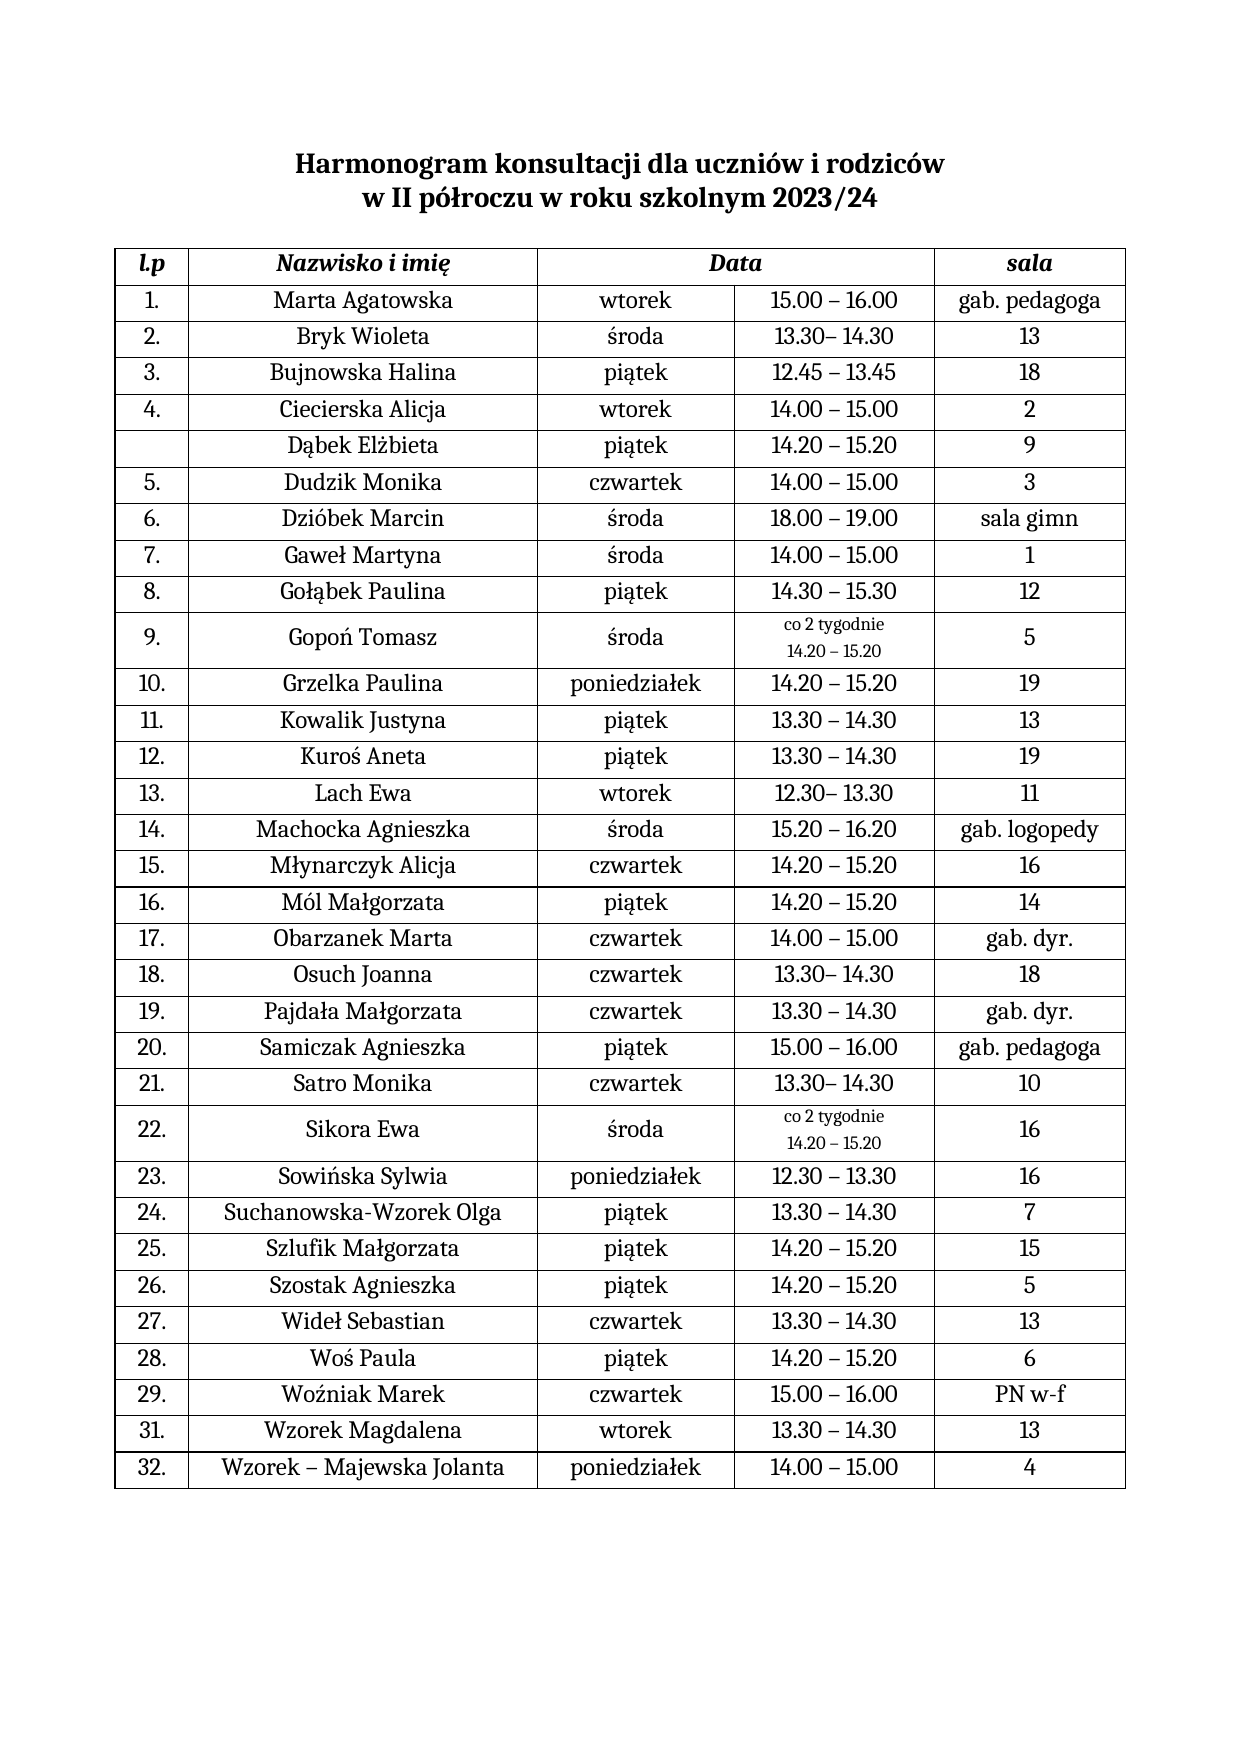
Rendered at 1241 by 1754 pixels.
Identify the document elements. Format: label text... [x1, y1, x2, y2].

table_cell 14.30 – 15.30 [735, 577, 934, 612]
table_cell Wideł Sebastian [189, 1307, 537, 1342]
table_cell wtorek [538, 286, 734, 321]
table_cell 1 [935, 541, 1125, 576]
table_cell 2. [116, 322, 188, 357]
table_cell sala gimn [935, 504, 1125, 539]
table_cell 14.00 – 15.00 [735, 541, 934, 576]
table_cell Sowińska Sylwia [189, 1162, 537, 1197]
table_cell Woźniak Marek [189, 1380, 537, 1415]
table_cell 7. [116, 541, 188, 576]
table_cell 7 [935, 1198, 1125, 1233]
table_cell Szostak Agnieszka [189, 1271, 537, 1306]
table_cell piątek [538, 1271, 734, 1306]
table_cell 21. [116, 1069, 188, 1104]
table_cell środa [538, 541, 734, 576]
table_cell 14.00 – 15.00 [735, 468, 934, 503]
table_cell czwartek [538, 997, 734, 1032]
table_cell 1. [116, 286, 188, 321]
table_cell czwartek [538, 960, 734, 996]
table_cell 16. [116, 888, 188, 923]
table_cell środa [538, 322, 734, 357]
table_cell 5 [935, 1271, 1125, 1306]
table_cell 11. [116, 706, 188, 741]
table_cell gab. pedagoga [935, 1033, 1125, 1068]
table_cell 14. [116, 815, 188, 850]
table_cell 14.00 – 15.00 [735, 924, 934, 959]
table_cell Gaweł Martyna [189, 541, 537, 576]
table_cell 12.30– 13.30 [735, 779, 934, 814]
text Harmonogram konsultacji dla uczniów i rodziców [148, 148, 1093, 181]
table_cell 24. [116, 1198, 188, 1233]
table_header Nazwisko i imię [189, 249, 537, 284]
table_header sala [935, 249, 1125, 284]
table_cell czwartek [538, 468, 734, 503]
table_cell gab. dyr. [935, 924, 1125, 959]
table_cell 8. [116, 577, 188, 612]
table_cell 27. [116, 1307, 188, 1342]
table_cell 17. [116, 924, 188, 959]
table_cell piątek [538, 742, 734, 777]
table_cell piątek [538, 358, 734, 394]
table_cell Pajdała Małgorzata [189, 997, 537, 1032]
table_cell 2 [935, 395, 1125, 430]
table_cell czwartek [538, 1380, 734, 1415]
table_cell 23. [116, 1162, 188, 1197]
table_cell 14.00 – 15.00 [735, 395, 934, 430]
table_header l.p [116, 249, 188, 284]
table_cell Osuch Joanna [189, 960, 537, 996]
table_cell Gołąbek Paulina [189, 577, 537, 612]
table_cell 15.00 – 16.00 [735, 1380, 934, 1415]
table_cell 20. [116, 1033, 188, 1068]
table_cell 6 [935, 1344, 1125, 1379]
table_cell środa [538, 815, 734, 850]
table_cell 12.45 – 13.45 [735, 358, 934, 394]
table_cell środa [538, 504, 734, 539]
table_cell środa [538, 613, 734, 668]
table_cell 32. [116, 1453, 188, 1488]
table_cell poniedziałek [538, 1162, 734, 1197]
table_cell 4 [935, 1453, 1125, 1488]
table_cell 18 [935, 960, 1125, 996]
table_cell Samiczak Agnieszka [189, 1033, 537, 1068]
table_cell 13 [935, 706, 1125, 741]
table_cell 18. [116, 960, 188, 996]
table_cell 28. [116, 1344, 188, 1379]
table_cell 14.20 – 15.20 [735, 1234, 934, 1270]
table_cell Machocka Agnieszka [189, 815, 537, 850]
table_cell Gopoń Tomasz [189, 613, 537, 668]
table_cell piątek [538, 1198, 734, 1233]
table_cell 18.00 – 19.00 [735, 504, 934, 539]
table_cell Dudzik Monika [189, 468, 537, 503]
table_cell 14.20 – 15.20 [735, 669, 934, 705]
table_cell Kowalik Justyna [189, 706, 537, 741]
table_cell 18 [935, 358, 1125, 394]
table_cell Wzorek Magdalena [189, 1416, 537, 1451]
table_cell 25. [116, 1234, 188, 1270]
table_cell 3 [935, 468, 1125, 503]
table_cell [116, 431, 188, 467]
table_cell Marta Agatowska [189, 286, 537, 321]
table_cell 13.30– 14.30 [735, 322, 934, 357]
table_cell co 2 tygodnie 14.20 – 15.20 [735, 613, 934, 668]
table_cell Szlufik Małgorzata [189, 1234, 537, 1270]
table_cell 31. [116, 1416, 188, 1451]
table_cell 14.20 – 15.20 [735, 888, 934, 923]
table_cell 13.30– 14.30 [735, 1069, 934, 1104]
table_cell 13.30 – 14.30 [735, 706, 934, 741]
table_cell Wzorek – Majewska Jolanta [189, 1453, 537, 1488]
table_cell 11 [935, 779, 1125, 814]
table_cell 16 [935, 1162, 1125, 1197]
table_cell Lach Ewa [189, 779, 537, 814]
table_cell 22. [116, 1106, 188, 1161]
table_cell 14 [935, 888, 1125, 923]
table_cell Mól Małgorzata [189, 888, 537, 923]
table_cell czwartek [538, 1307, 734, 1342]
table_cell 4. [116, 395, 188, 430]
table_cell 13. [116, 779, 188, 814]
table_cell poniedziałek [538, 669, 734, 705]
table_cell Bujnowska Halina [189, 358, 537, 394]
table_cell 15.00 – 16.00 [735, 1033, 934, 1068]
table_cell 13.30 – 14.30 [735, 742, 934, 777]
table_cell Dzióbek Marcin [189, 504, 537, 539]
table_cell piątek [538, 706, 734, 741]
table_cell gab. logopedy [935, 815, 1125, 850]
table_cell 15. [116, 851, 188, 886]
table_cell wtorek [538, 395, 734, 430]
table_cell piątek [538, 1344, 734, 1379]
table_cell 10 [935, 1069, 1125, 1104]
table_cell piątek [538, 888, 734, 923]
table_cell piątek [538, 1234, 734, 1270]
table_cell 16 [935, 851, 1125, 886]
table_cell Ciecierska Alicja [189, 395, 537, 430]
text w II półroczu w roku szkolnym 2023/24 [148, 181, 1093, 215]
table_cell wtorek [538, 1416, 734, 1451]
table_cell PN w-f [935, 1380, 1125, 1415]
table_cell Młynarczyk Alicja [189, 851, 537, 886]
table_cell 19. [116, 997, 188, 1032]
table_cell 5 [935, 613, 1125, 668]
table_cell środa [538, 1106, 734, 1161]
table_cell 15.20 – 16.20 [735, 815, 934, 850]
table_cell 12 [935, 577, 1125, 612]
table_cell 12. [116, 742, 188, 777]
table_cell Grzelka Paulina [189, 669, 537, 705]
table_cell Bryk Wioleta [189, 322, 537, 357]
table_cell 13 [935, 1307, 1125, 1342]
table_cell 29. [116, 1380, 188, 1415]
table_cell 14.20 – 15.20 [735, 431, 934, 467]
table_cell 12.30 – 13.30 [735, 1162, 934, 1197]
table_cell 26. [116, 1271, 188, 1306]
table_cell 13 [935, 1416, 1125, 1451]
table_cell Satro Monika [189, 1069, 537, 1104]
table_cell piątek [538, 577, 734, 612]
table_cell 13.30 – 14.30 [735, 1416, 934, 1451]
table_cell 13 [935, 322, 1125, 357]
table_cell 9 [935, 431, 1125, 467]
table_cell 15 [935, 1234, 1125, 1270]
table_cell 6. [116, 504, 188, 539]
table_cell co 2 tygodnie 14.20 – 15.20 [735, 1106, 934, 1161]
table_cell 14.20 – 15.20 [735, 851, 934, 886]
table_cell Sikora Ewa [189, 1106, 537, 1161]
table_cell 14.20 – 15.20 [735, 1271, 934, 1306]
table_cell czwartek [538, 1069, 734, 1104]
table_cell Woś Paula [189, 1344, 537, 1379]
table_cell 13.30 – 14.30 [735, 1198, 934, 1233]
table_cell piątek [538, 1033, 734, 1068]
table_cell 13.30– 14.30 [735, 960, 934, 996]
table_cell czwartek [538, 924, 734, 959]
table_cell Kuroś Aneta [189, 742, 537, 777]
table_header Data [538, 249, 934, 284]
table_cell wtorek [538, 779, 734, 814]
table_cell 9. [116, 613, 188, 668]
table_cell 3. [116, 358, 188, 394]
table_cell Dąbek Elżbieta [189, 431, 537, 467]
table_cell gab. dyr. [935, 997, 1125, 1032]
table_cell poniedziałek [538, 1453, 734, 1488]
table_cell Obarzanek Marta [189, 924, 537, 959]
table_cell 15.00 – 16.00 [735, 286, 934, 321]
table_cell 13.30 – 14.30 [735, 1307, 934, 1342]
table_cell 19 [935, 669, 1125, 705]
table_cell czwartek [538, 851, 734, 886]
table_cell 16 [935, 1106, 1125, 1161]
table_cell 19 [935, 742, 1125, 777]
table_cell gab. pedagoga [935, 286, 1125, 321]
table_cell 13.30 – 14.30 [735, 997, 934, 1032]
table_cell 14.20 – 15.20 [735, 1344, 934, 1379]
table_cell Suchanowska-Wzorek Olga [189, 1198, 537, 1233]
table_cell 10. [116, 669, 188, 705]
table_cell piątek [538, 431, 734, 467]
table_cell 5. [116, 468, 188, 503]
table_cell 14.00 – 15.00 [735, 1453, 934, 1488]
